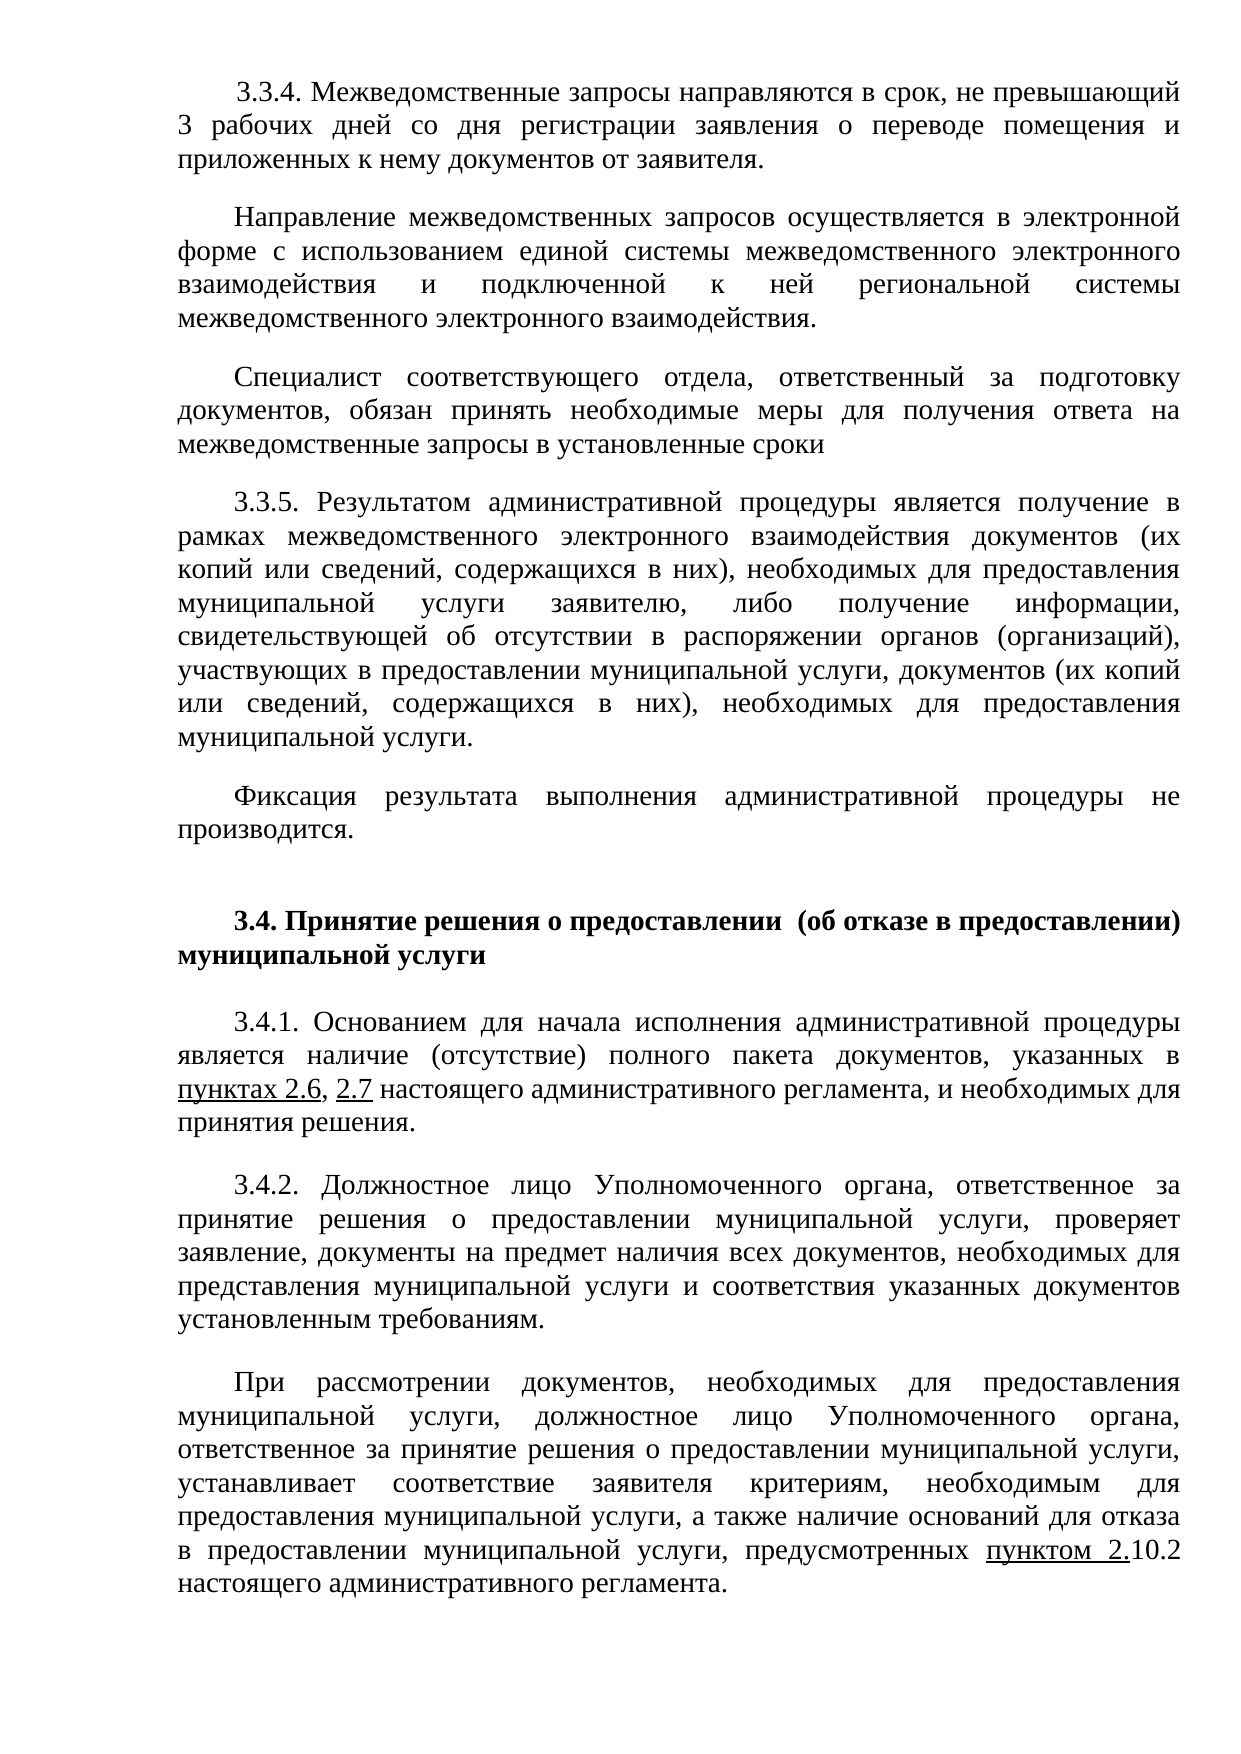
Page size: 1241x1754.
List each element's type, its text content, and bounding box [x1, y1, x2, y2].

text Направление межведомственных запросов осуществляется в электронной форме с использованием единой системы межведомственного электронного взаимодействия и подключенной к ней региональной системы межведомственного электронного взаимодействия. [177, 199, 1181, 334]
text При рассмотрении документов, необходимых для предоставления муниципальной услуги, должностное лицо Уполномоченного органа, ответственное за принятие решения о предоставлении муниципальной услуги, устанавливает соответствие заявителя критериям, необходимым для предоставления муниципальной услуги, а также наличие оснований для отказа в предоставлении муниципальной услуги, предусмотренных пунктом 2.10.2 настоящего административного регламента. [177, 1364, 1181, 1599]
text 3.4.2. Должностное лицо Уполномоченного органа, ответственное за принятие решения о предоставлении муниципальной услуги, проверяет заявление, документы на предмет наличия всех документов, необходимых для представления муниципальной услуги и соответствия указанных документов установленным требованиям. [177, 1167, 1181, 1335]
text 3.4.1. Основанием для начала исполнения административной процедуры является наличие (отсутствие) полного пакета документов, указанных в пунктах 2.6, 2.7 настоящего административного регламента, и необходимых для принятия решения. [177, 1004, 1181, 1138]
text 3.4. Принятие решения о предоставлении (об отказе в предоставлении) муниципальной услуги [177, 903, 1181, 970]
text Фиксация результата выполнения административной процедуры не производится. [177, 778, 1181, 845]
text 3.3.5. Результатом административной процедуры является получение в рамках межведомственного электронного взаимодействия документов (их копий или сведений, содержащихся в них), необходимых для предоставления муниципальной услуги заявителю, либо получение информации, свидетельствующей об отсутствии в распоряжении органов (организаций), участвующих в предоставлении муниципальной услуги, документов (их копий или сведений, содержащихся в них), необходимых для предоставления муниципальной услуги. [177, 484, 1181, 753]
text 3.3.4. Межведомственные запросы направляются в срок, не превышающий 3 рабочих дней со дня регистрации заявления о переводе помещения и приложенных к нему документов от заявителя. [177, 74, 1181, 174]
text Специалист соответствующего отдела, ответственный за подготовку документов, обязан принять необходимые меры для получения ответа на межведомственные запросы в установленные сроки [177, 359, 1181, 459]
